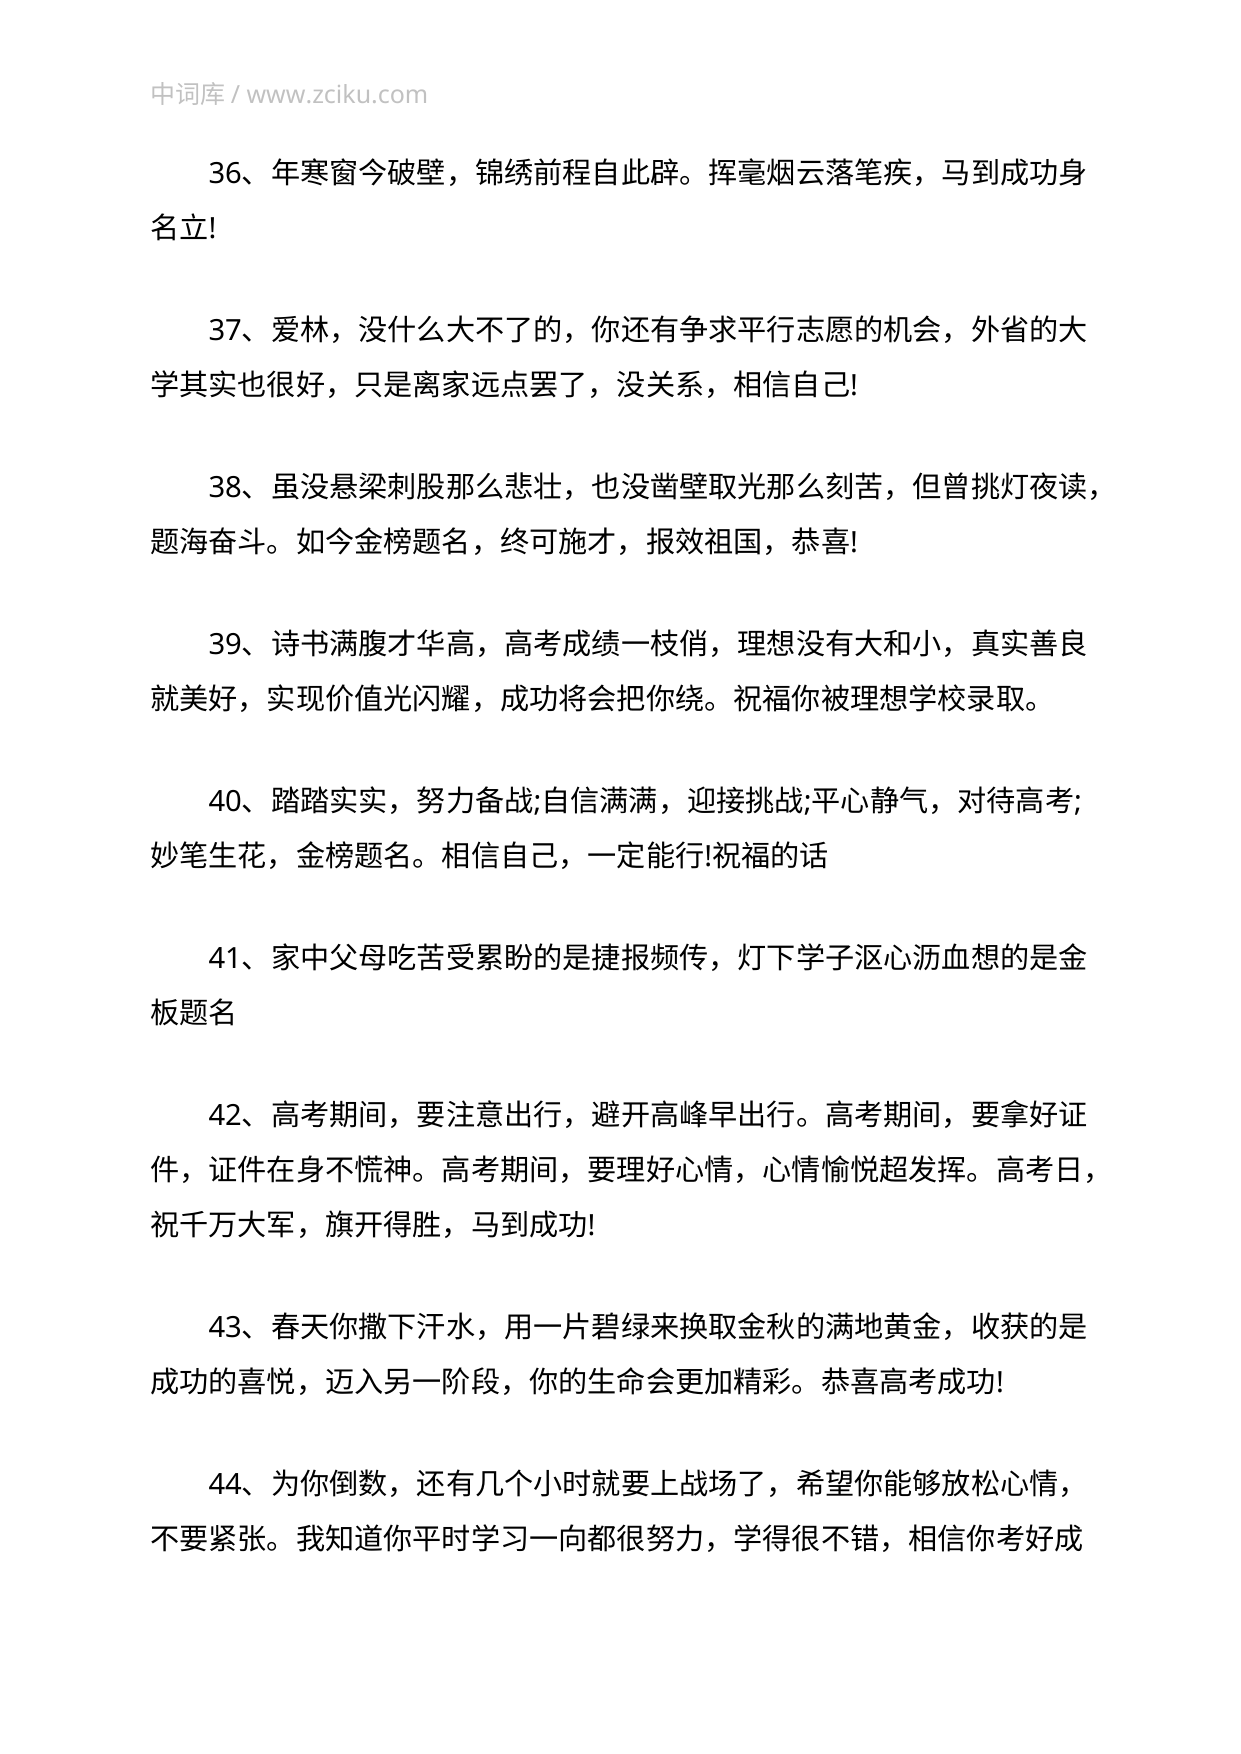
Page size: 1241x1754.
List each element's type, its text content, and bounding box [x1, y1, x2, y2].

text 43、春天你撒下汗水，用一片碧绿来换取金秋的满地黄金，收获的是成功的喜悦，迈入另一阶段，你的生命会更加精彩。恭喜高考成功! [150, 1303, 1090, 1401]
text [150, 1460, 1090, 1558]
text 42、高考期间，要注意出行，避开高峰早出行。高考期间，要拿好证件，证件在身不慌神。高考期间，要理好心情，心情愉悦超发挥。高考日，祝千万大军，旗开得胜，马到成功! [150, 1091, 1090, 1244]
text 39、诗书满腹才华高，高考成绩一枝俏，理想没有大和小，真实善良就美好，实现价值光闪耀，成功将会把你绕。祝福你被理想学校录取。 [150, 621, 1090, 718]
text 38、虽没悬梁刺股那么悲壮，也没凿壁取光那么刻苦，但曾挑灯夜读，题海奋斗。如今金榜题名，终可施才，报效祖国，恭喜! [150, 464, 1090, 561]
text 41、家中父母吃苦受累盼的是捷报频传，灯下学子沤心沥血想的是金板题名 [150, 935, 1090, 1032]
text 36、年寒窗今破壁，锦绣前程自此辟。挥毫烟云落笔疾，马到成功身名立! [150, 150, 1090, 247]
text 37、爱林，没什么大不了的，你还有争求平行志愿的机会，外省的大学其实也很好，只是离家远点罢了，没关系，相信自己! [150, 307, 1090, 404]
text 40、踏踏实实，努力备战;自信满满，迎接挑战;平心静气，对待高考;妙笔生花，金榜题名。相信自己，一定能行!祝福的话 [150, 778, 1090, 875]
